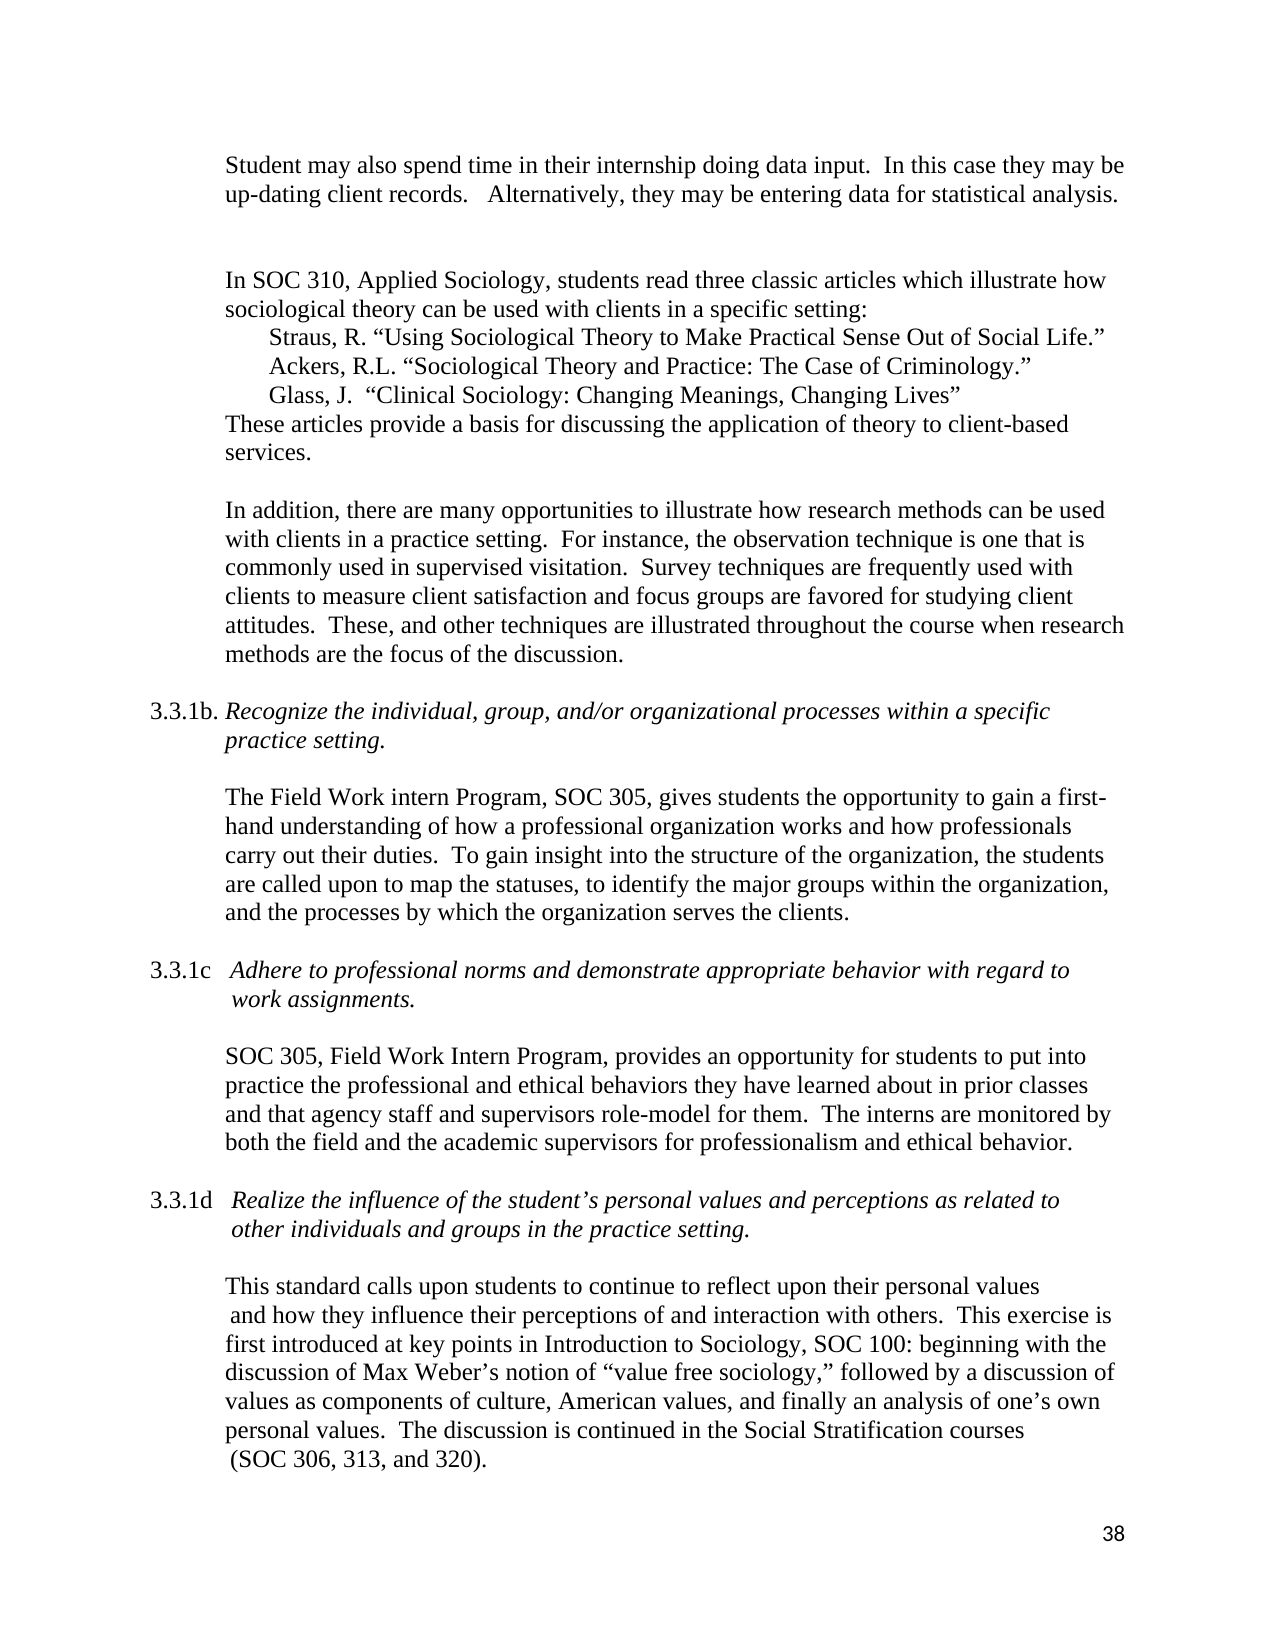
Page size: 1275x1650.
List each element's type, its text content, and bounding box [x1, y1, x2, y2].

text SOC 305, Field Work Intern Program, provides an opportunity for students to put into practice the professional and ethical behaviors they have learned about in prior classes and that agency staff and supervisors role-model for them. The interns are monitored by both the field and the academic supervisors for professionalism and ethical behavior. [225, 1041, 1125, 1156]
text other individuals and groups in the practice setting. [150, 1214, 1125, 1242]
text and how they influence their perceptions of and interaction with others. This exercise is first introduced at key points in Introduction to Sociology, SOC 100: beginning with the discussion of Max Weber’s notion of “value free sociology,” followed by a discussion of values as components of culture, American values, and finally an analysis of one’s own personal values. The discussion is continued in the Social Stratification courses [225, 1300, 1125, 1444]
text This standard calls upon students to continue to reflect upon their personal values [150, 1271, 1125, 1300]
text These articles provide a basis for discussing the application of theory to client-based services. [225, 409, 1125, 466]
text 3.3.1d Realize the influence of the student’s personal values and perceptions as related to [150, 1185, 1125, 1214]
text In addition, there are many opportunities to illustrate how research methods can be used with clients in a practice setting. For instance, the observation technique is one that is commonly used in supervised visitation. Survey techniques are frequently used with clients to measure client satisfaction and focus groups are favored for studying client attitudes. These, and other techniques are illustrated throughout the course when research methods are the focus of the discussion. [225, 495, 1125, 667]
text Ackers, R.L. “Sociological Theory and Practice: The Case of Criminology.” [225, 351, 1125, 380]
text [225, 150, 1125, 207]
text Glass, J. “Clinical Sociology: Changing Meanings, Changing Lives” [150, 380, 1125, 409]
text The Field Work intern Program, SOC 305, gives students the opportunity to gain a first-hand understanding of how a professional organization works and how professionals carry out their duties. To gain insight into the structure of the organization, the students are called upon to map the statuses, to identify the major groups within the organization, and the processes by which the organization serves the clients. [225, 782, 1125, 926]
text 3.3.1c Adhere to professional norms and demonstrate appropriate behavior with regard to [150, 955, 1125, 984]
text In SOC 310, Applied Sociology, students read three classic articles which illustrate how sociological theory can be used with clients in a specific setting: [225, 265, 1125, 322]
text (SOC 306, 313, and 320). [225, 1444, 1125, 1472]
text 3.3.1b. Recognize the individual, group, and/or organizational processes within a specific [150, 667, 1125, 725]
text work assignments. [150, 984, 1125, 1012]
text practice setting. [150, 725, 1125, 754]
text Straus, R. “Using Sociological Theory to Make Practical Sense Out of Social Life.” [150, 322, 1125, 351]
